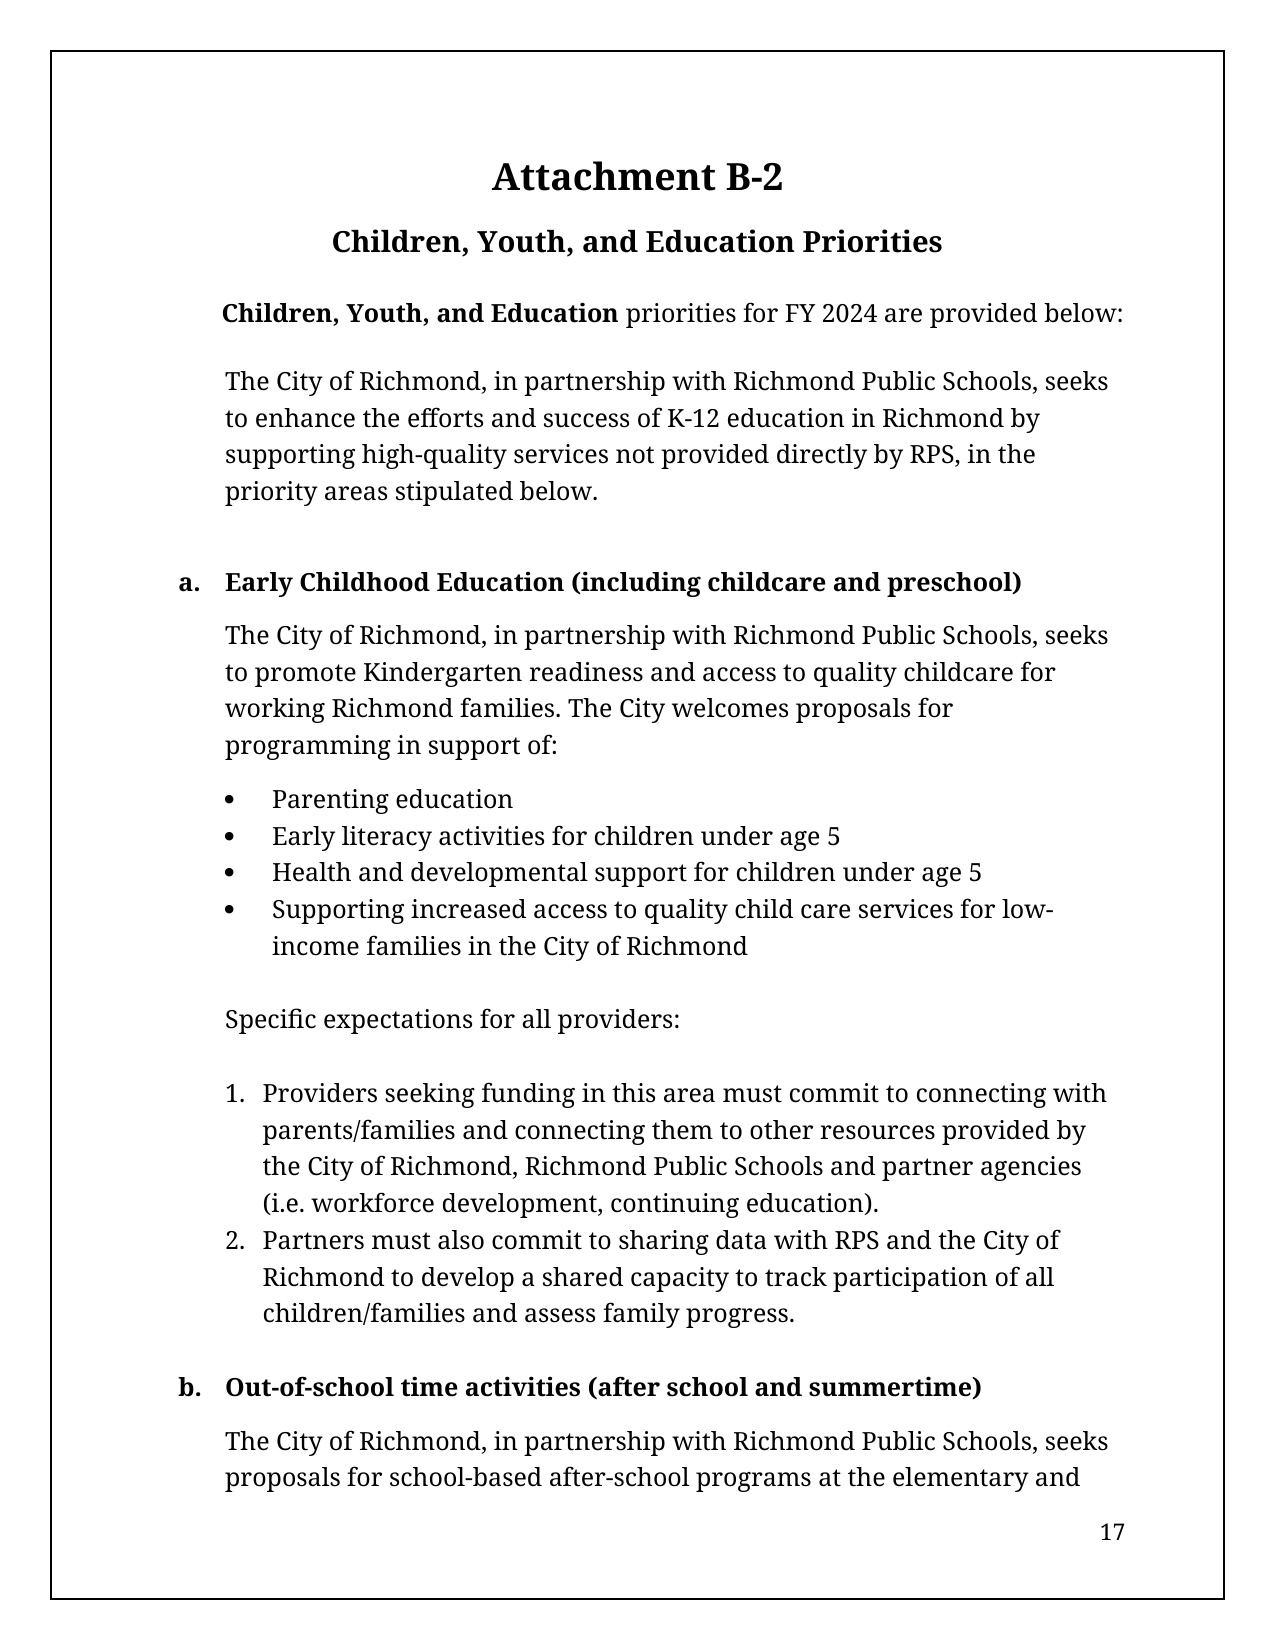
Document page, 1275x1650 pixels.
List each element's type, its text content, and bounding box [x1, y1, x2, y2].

list Health and developmental support for children under age 5 [225, 855, 1125, 889]
text Children, Youth, and Education priorities for FY 2024 are provided below: [150, 296, 1125, 329]
text The City of Richmond, in partnership with Richmond Public Schools, seeks to enhance the efforts and success of K-12 education in Richmond by supporting high-quality services not provided directly by RPS, in the priority areas stipulated below. [225, 364, 1125, 508]
text Children, Youth, and Education Priorities [150, 222, 1125, 261]
list Partners must also commit to sharing data with RPS and the City of Richmond to develop a shared capacity to track participation of all children/families and assess family progress. [225, 1223, 1125, 1330]
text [225, 1423, 1125, 1494]
list Supporting increased access to quality child care services for low-income families in the City of Richmond [225, 892, 1125, 962]
list Parenting education [225, 781, 1125, 815]
list Specific expectations for all providers: [225, 1002, 1125, 1036]
text The City of Richmond, in partnership with Richmond Public Schools, seeks to promote Kindergarten readiness and access to quality childcare for working Richmond families. The City welcomes proposals for programming in support of: [225, 618, 1125, 762]
list Out-of-school time activities (after school and summertime) [178, 1370, 1125, 1404]
list Early literacy activities for children under age 5 [225, 818, 1125, 852]
text Attachment B-2 [150, 150, 1125, 201]
list Providers seeking funding in this area must commit to connecting with parents/families and connecting them to other resources provided by the City of Richmond, Richmond Public Schools and partner agencies (i.e. workforce development, continuing education). [225, 1076, 1125, 1220]
list Early Childhood Education (including childcare and preschool) [178, 564, 1125, 598]
